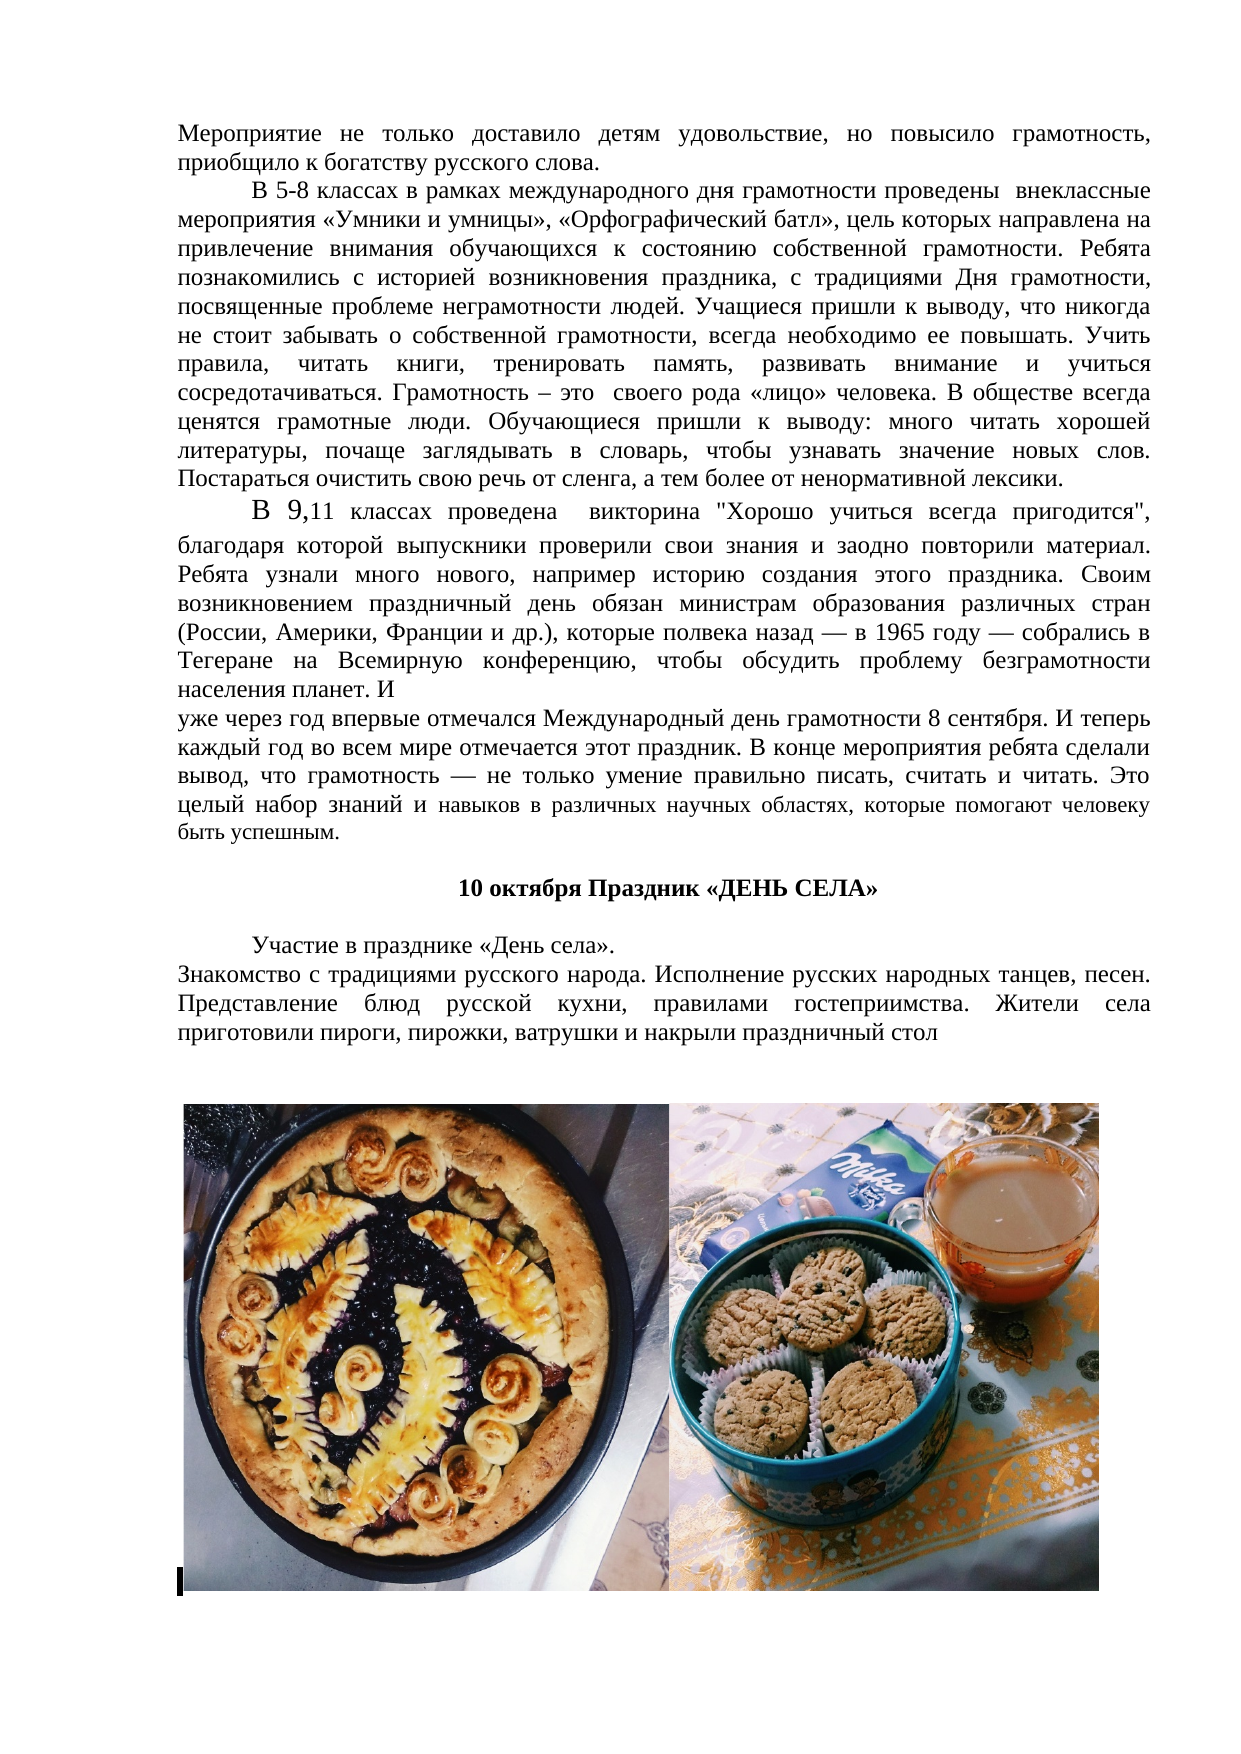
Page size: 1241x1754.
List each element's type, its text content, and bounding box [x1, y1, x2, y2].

picture [183, 1103, 1099, 1591]
text 10 октября Праздник «ДЕНЬ СЕЛА» [177, 873, 1152, 902]
text уже через год впервые отмечался Международный день грамотности 8 сентября. И теперь каждый год во всем мире отмечается этот праздник. В конце мероприятия ребята сделали вывод, что грамотность — не только умение правильно писать, считать и читать. Это целый набор знаний и навыков в различных научных областях, которые помогают человеку быть успешным. [177, 703, 1152, 844]
text Знакомство с традициями русского народа. Исполнение русских народных танцев, песен. Представление блюд русской кухни, правилами гостеприимства. Жители села приготовили пироги, пирожки, ватрушки и накрыли праздничный стол [177, 959, 1152, 1046]
text В 5-8 классах в рамках международного дня грамотности проведены внеклассные мероприятия «Умники и умницы», «Орфографический батл», цель которых направлена на привлечение внимания обучающихся к состоянию собственной грамотности. Ребята познакомились с историей возникновения праздника, с традициями Дня грамотности, посвященные проблеме неграмотности людей. Учащиеся пришли к выводу, что никогда не стоит забывать о собственной грамотности, всегда необходимо ее повышать. Учить правила, читать книги, тренировать память, развивать внимание и учиться сосредотачиваться. Грамотность – это своего рода «лицо» человека. В обществе всегда ценятся грамотные люди. Обучающиеся пришли к выводу: много читать хорошей литературы, почаще заглядывать в словарь, чтобы узнавать значение новых слов. Постараться очистить свою речь от сленга, а тем более от ненормативной лексики. [177, 176, 1152, 492]
text Участие в празднике «День села». [177, 931, 1152, 959]
text В 9,11 классах проведена викторина "Хорошо учиться всегда пригодится", благодаря которой выпускники проверили свои знания и заодно повторили материал. Ребята узнали много нового, например историю создания этого праздника. Своим возникновением праздничный день обязан министрам образования различных стран (России, Америки, Франции и др.), которые полвека назад — в 1965 году — собрались в Тегеране на Всемирную конференцию, чтобы обсудить проблему безграмотности населения планет. И [177, 492, 1152, 703]
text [177, 118, 1152, 176]
